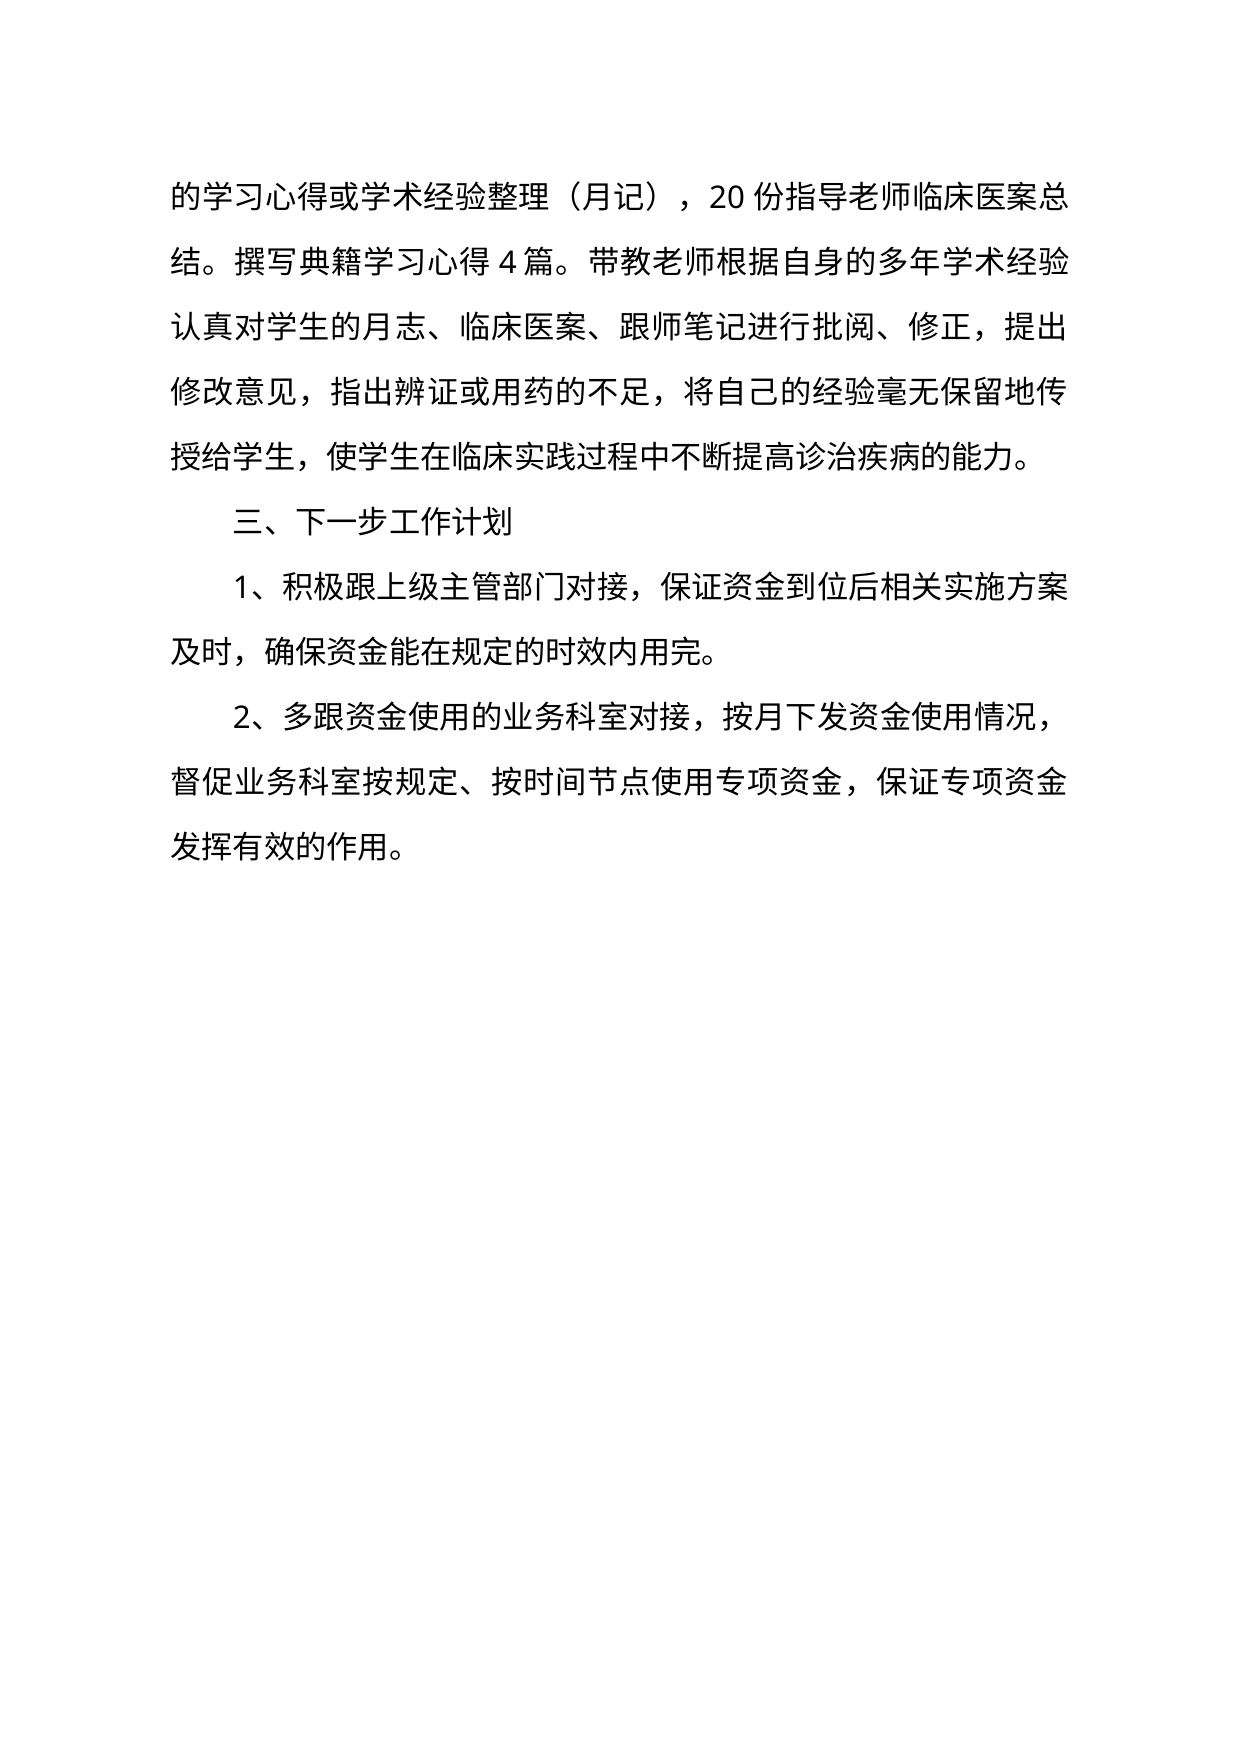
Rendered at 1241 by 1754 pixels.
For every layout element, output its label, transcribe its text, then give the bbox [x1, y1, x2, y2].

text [170, 162, 1070, 487]
text 三、下一步工作计划 [170, 487, 1070, 552]
subtitle 1、积极跟上级主管部门对接，保证资金到位后相关实施方案及时，确保资金能在规定的时效内用完。 [170, 552, 1070, 682]
text 2、多跟资金使用的业务科室对接，按月下发资金使用情况，督促业务科室按规定、按时间节点使用专项资金，保证专项资金发挥有效的作用。 [170, 682, 1070, 877]
